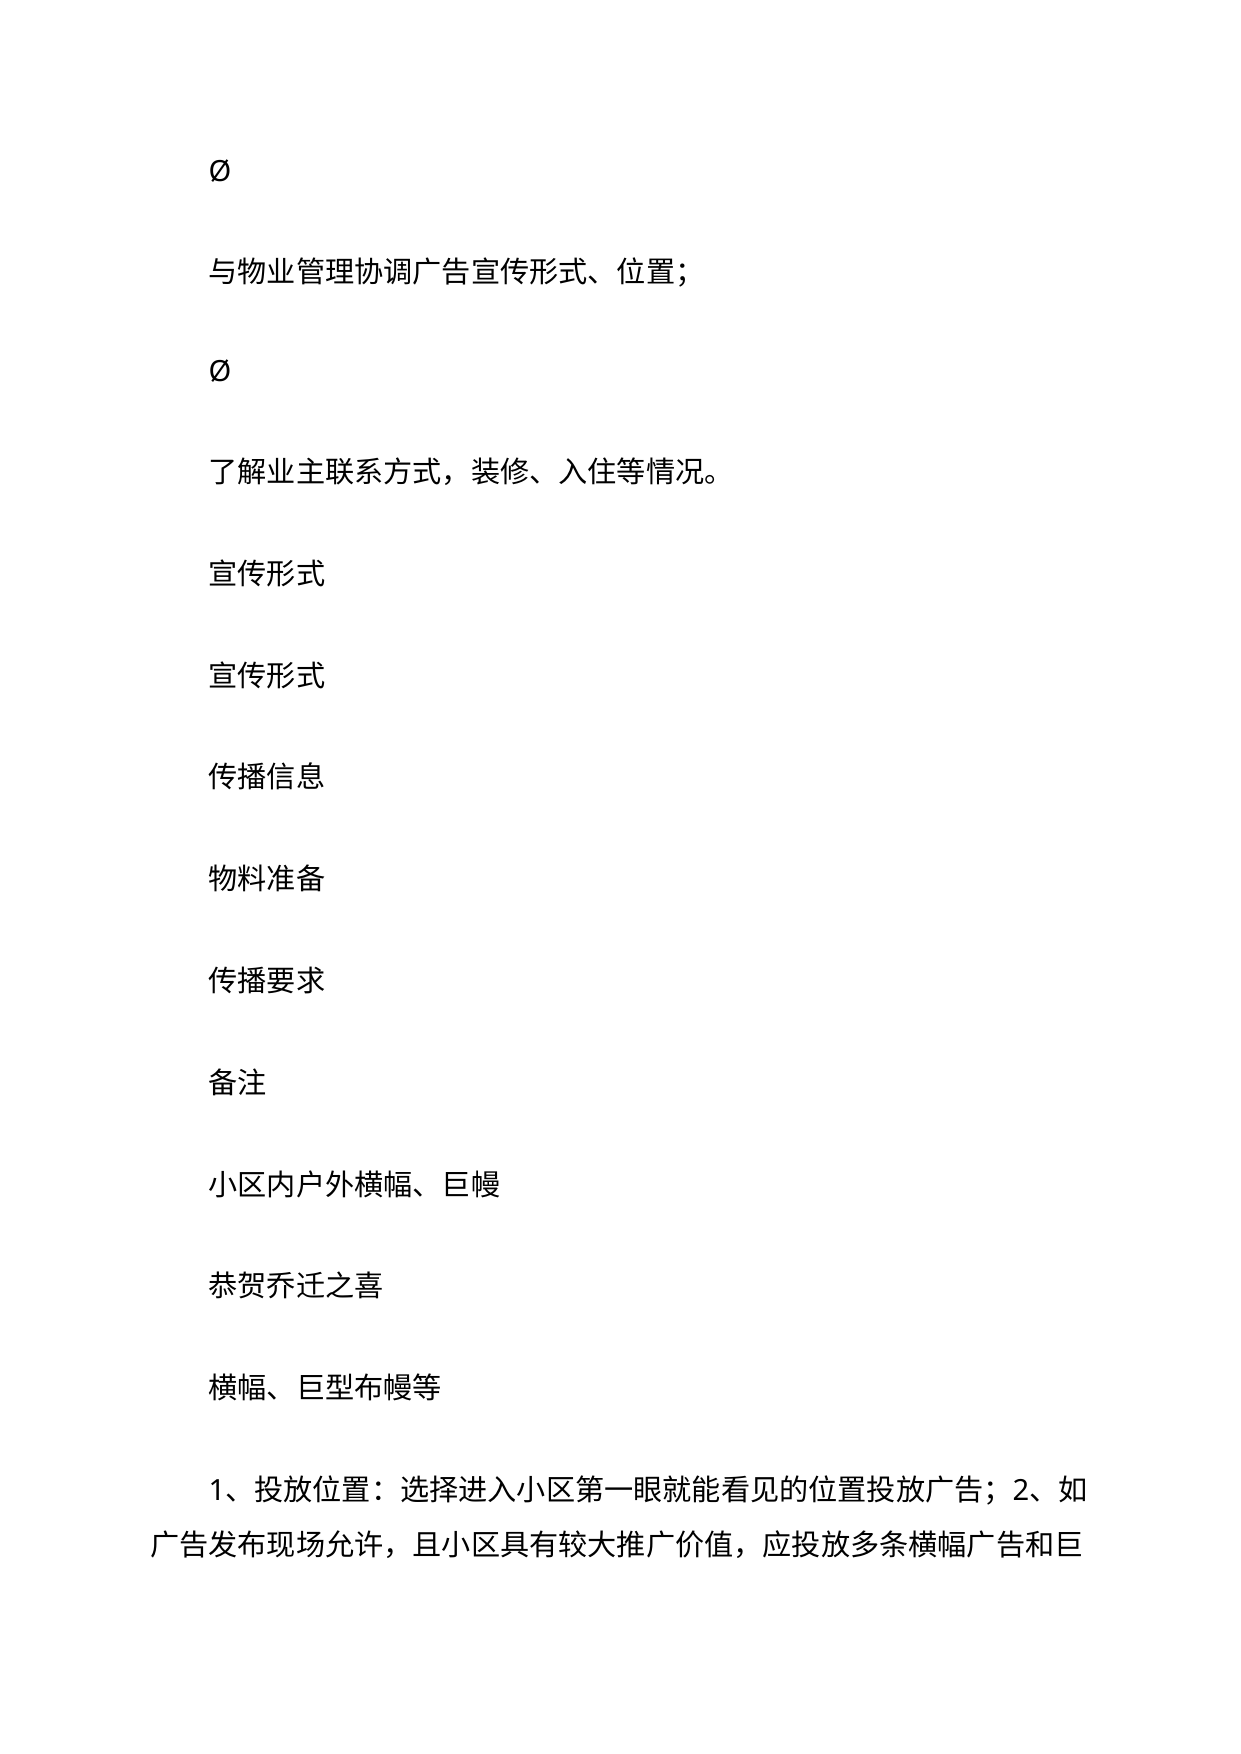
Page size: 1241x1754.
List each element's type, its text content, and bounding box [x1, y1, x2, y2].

text 恭贺乔迁之喜 [150, 1263, 1090, 1305]
text 宣传形式 [150, 652, 1090, 694]
text 物料准备 [150, 856, 1090, 898]
text 传播要求 [150, 957, 1090, 1000]
text 了解业主联系方式，装修、入住等情况。 [150, 449, 1090, 491]
text 传播信息 [150, 754, 1090, 796]
text Ø [150, 150, 1090, 190]
text 小区内户外横幅、巨幔 [150, 1161, 1090, 1203]
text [150, 1466, 1090, 1564]
text 横幅、巨型布幔等 [150, 1364, 1090, 1407]
text 宣传形式 [150, 550, 1090, 593]
text Ø [150, 350, 1090, 390]
text 备注 [150, 1059, 1090, 1102]
text 与物业管理协调广告宣传形式、位置； [150, 248, 1090, 291]
